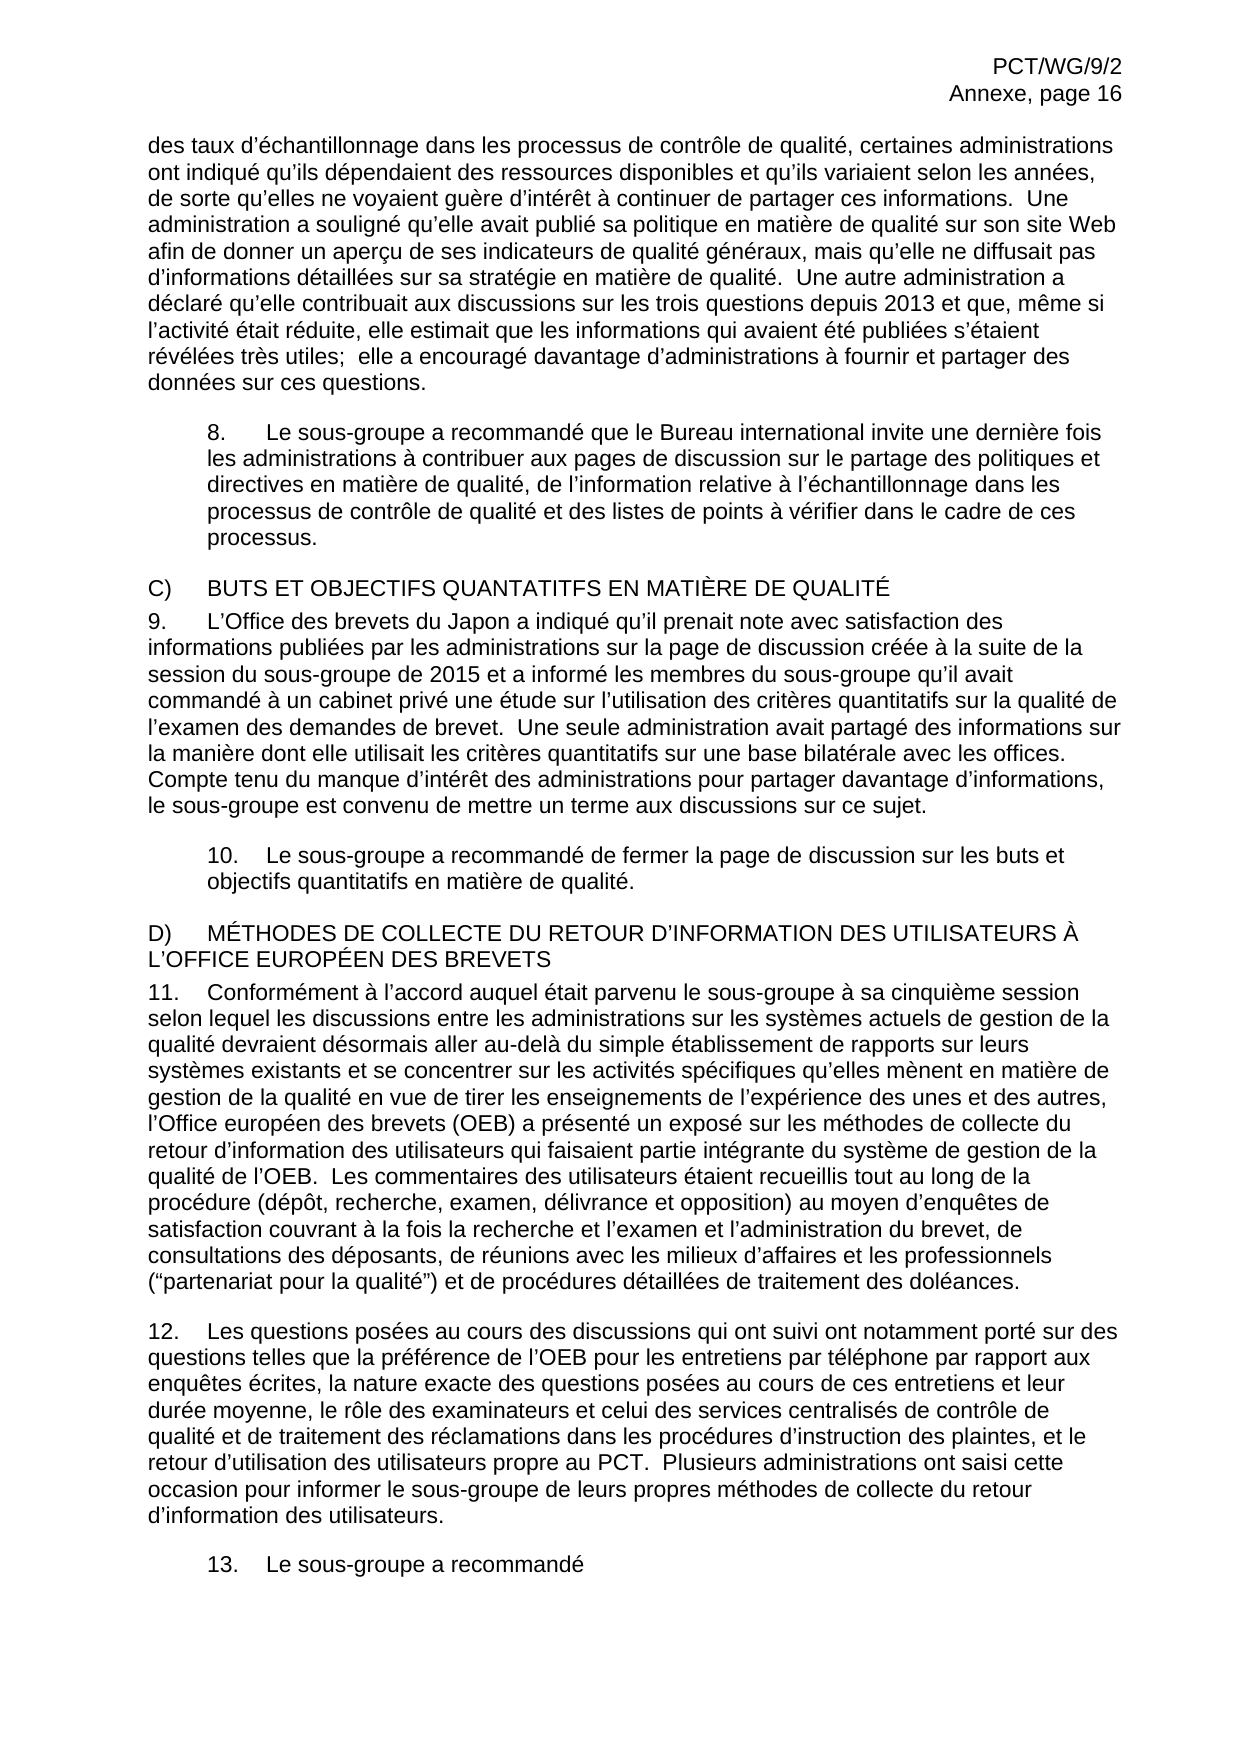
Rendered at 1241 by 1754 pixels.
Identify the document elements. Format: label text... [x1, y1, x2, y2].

text Le sous-groupe a recommandé de fermer la page de discussion sur les buts et objectifs quantitatifs en matière de qualité. [207, 842, 1122, 894]
subtitle c) buts et objectifs quantatitfs en matière de qualité [148, 575, 1122, 602]
text Les questions posées au cours des discussions qui ont suivi ont notamment porté sur des questions telles que la préférence de l’OEB pour les entretiens par téléphone par rapport aux enquêtes écrites, la nature exacte des questions posées au cours de ces entretiens et leur durée moyenne, le rôle des examinateurs et celui des services centralisés de contrôle de qualité et de traitement des réclamations dans les procédures d’instruction des plaintes, et le retour d’utilisation des utilisateurs propre au PCT. Plusieurs administrations ont saisi cette occasion pour informer le sous-groupe de leurs propres méthodes de collecte du retour d’information des utilisateurs. [148, 1318, 1122, 1528]
text L’Office des brevets du Japon a indiqué qu’il prenait note avec satisfaction des informations publiées par les administrations sur la page de discussion créée à la suite de la session du sous-groupe de 2015 et a informé les membres du sous-groupe qu’il avait commandé à un cabinet privé une étude sur l’utilisation des critères quantitatifs sur la qualité de l’examen des demandes de brevet. Une seule administration avait partagé des informations sur la manière dont elle utilisait les critères quantitatifs sur une base bilatérale avec les offices. Compte tenu du manque d’intérêt des administrations pour partager davantage d’informations, le sous-groupe est convenu de mettre un terme aux discussions sur ce sujet. [148, 608, 1122, 819]
text Le sous-groupe a recommandé [207, 1551, 1122, 1578]
text Le sous-groupe a recommandé que le Bureau international invite une dernière fois les administrations à contribuer aux pages de discussion sur le partage des politiques et directives en matière de qualité, de l’information relative à l’échantillonnage dans les processus de contrôle de qualité et des listes de points à vérifier dans le cadre de ces processus. [207, 419, 1122, 550]
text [148, 132, 1122, 396]
subtitle d) Méthodes de collecte du retour d’information des utilisateurs à l’OFFICE EUROPÉEN DES BREVETS [148, 919, 1122, 972]
text Conformément à l’accord auquel était parvenu le sous-groupe à sa cinquième session selon lequel les discussions entre les administrations sur les systèmes actuels de gestion de la qualité devraient désormais aller au-delà du simple établissement de rapports sur leurs systèmes existants et se concentrer sur les activités spécifiques qu’elles mènent en matière de gestion de la qualité en vue de tirer les enseignements de l’expérience des unes et des autres, l’Office européen des brevets (OEB) a présenté un exposé sur les méthodes de collecte du retour d’information des utilisateurs qui faisaient partie intégrante du système de gestion de la qualité de l’OEB. Les commentaires des utilisateurs étaient recueillis tout au long de la procédure (dépôt, recherche, examen, délivrance et opposition) au moyen d’enquêtes de satisfaction couvrant à la fois la recherche et l’examen et l’administration du brevet, de consultations des déposants, de réunions avec les milieux d’affaires et les professionnels (“partenariat pour la qualité”) et de procédures détaillées de traitement des doléances. [148, 978, 1122, 1295]
